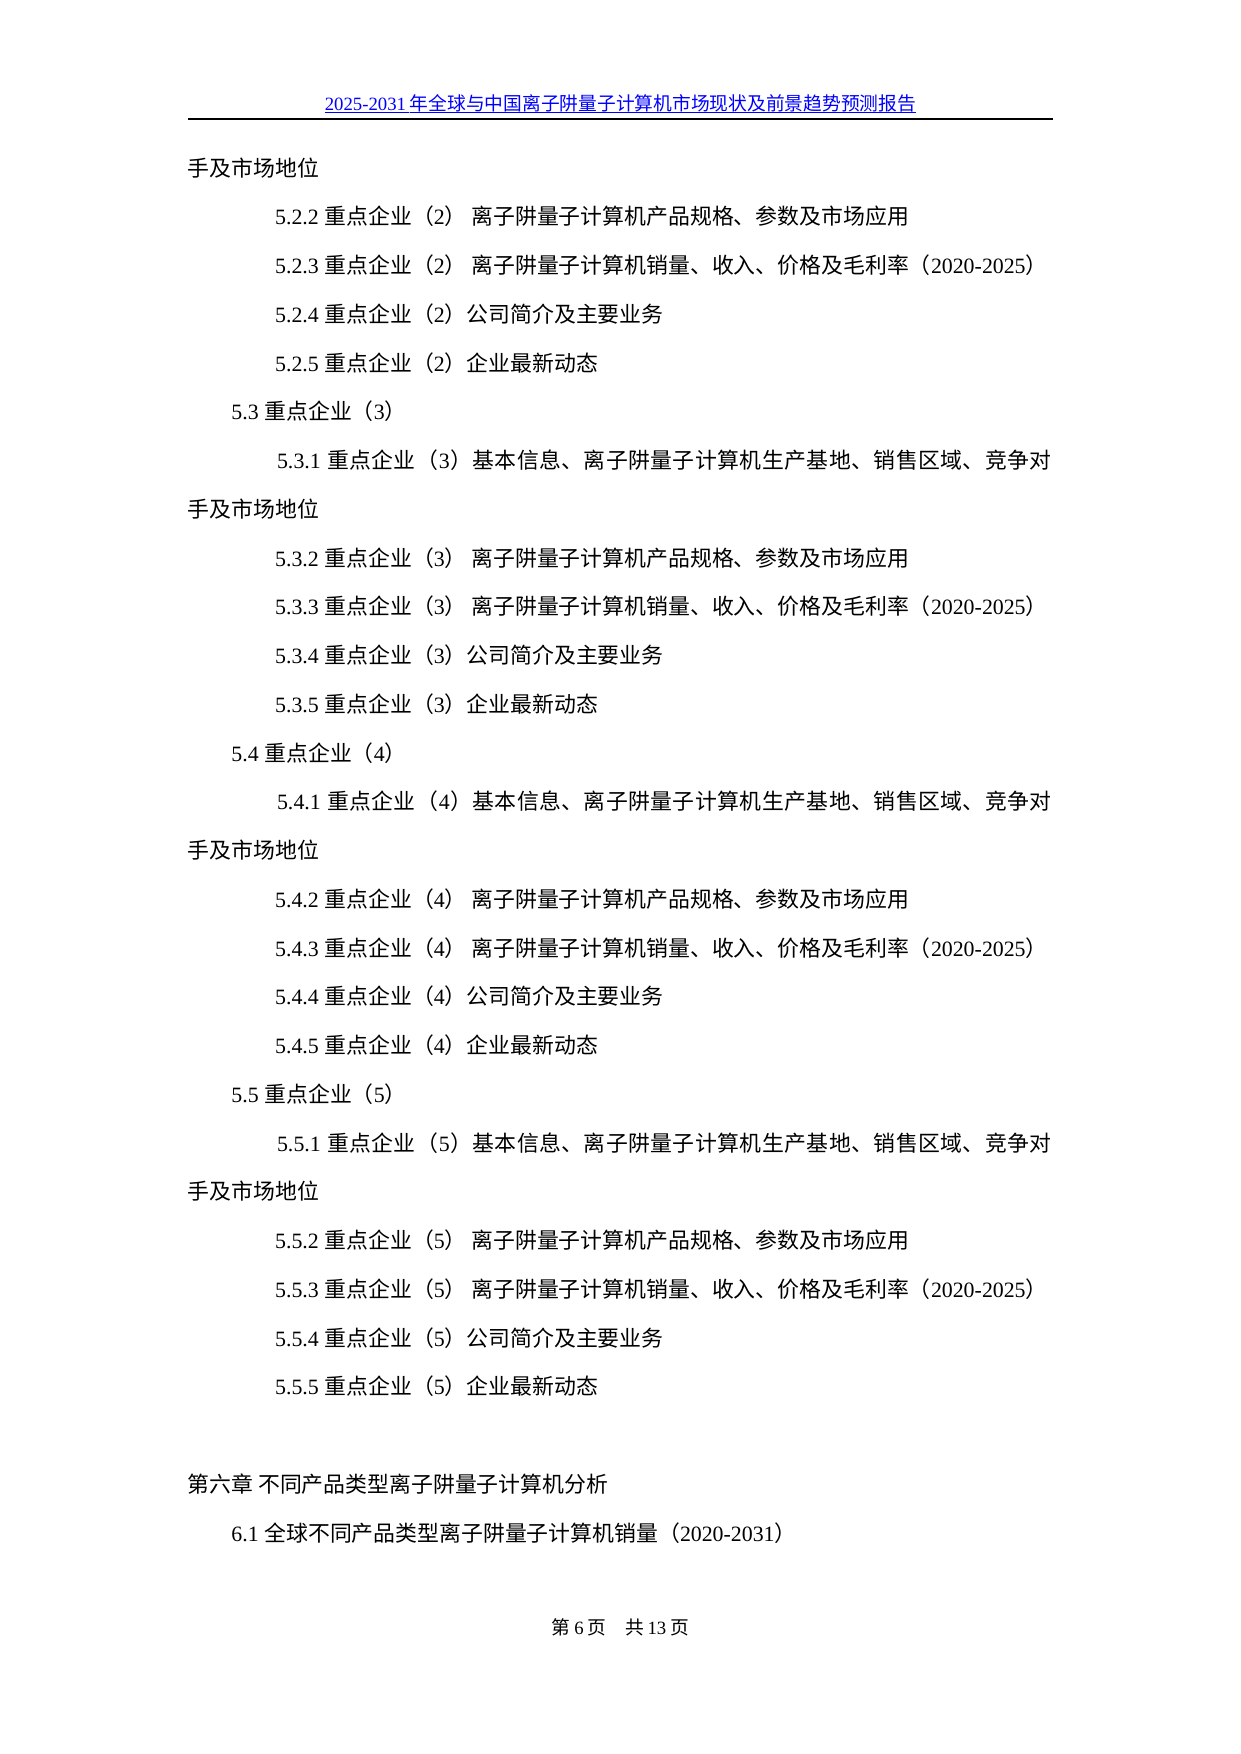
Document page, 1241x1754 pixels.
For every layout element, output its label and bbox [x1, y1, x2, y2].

text [187, 150, 1053, 1548]
